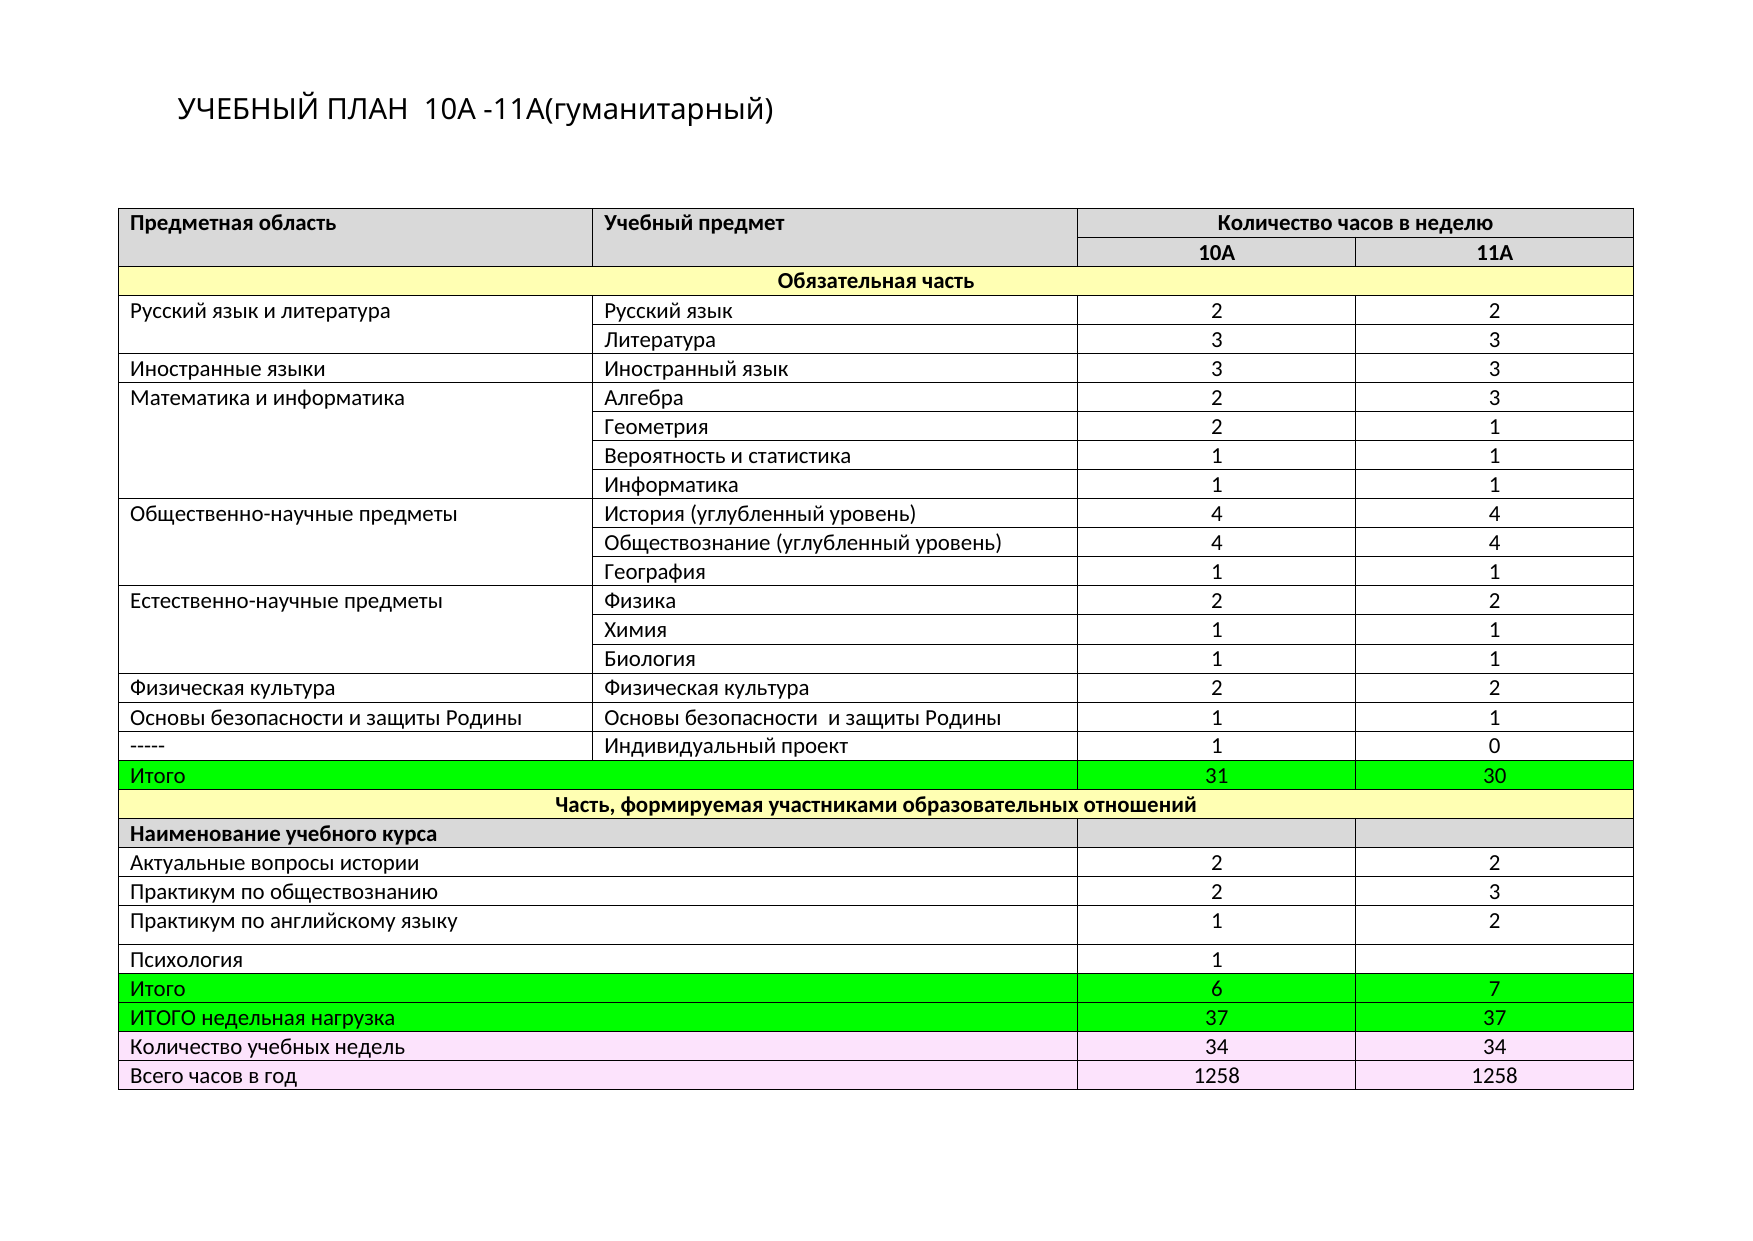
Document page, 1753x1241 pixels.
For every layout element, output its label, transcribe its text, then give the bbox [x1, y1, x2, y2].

table_cell 1 [1356, 645, 1633, 672]
table_cell Всего часов в год [119, 1061, 1077, 1089]
table_cell 37 [1356, 1003, 1633, 1031]
table_cell 2 [1078, 586, 1355, 614]
table_cell 1 [1356, 441, 1633, 469]
table_cell 2 [1356, 586, 1633, 614]
table_cell 1 [1078, 906, 1355, 944]
table_cell Физическая культура [119, 674, 592, 702]
table_cell 1 [1356, 703, 1633, 731]
table_cell 4 [1078, 528, 1355, 556]
table_cell 2 [1078, 848, 1355, 876]
table_cell Математика и информатика [119, 383, 592, 498]
table_cell 4 [1356, 499, 1633, 527]
table_cell Практикум по обществознанию [119, 877, 1077, 905]
table_cell 2 [1078, 383, 1355, 411]
table_cell 1258 [1078, 1061, 1355, 1089]
table_cell 11А [1356, 238, 1633, 266]
table_cell Химия [593, 615, 1077, 643]
table_cell 1 [1078, 703, 1355, 731]
table_cell 1 [1356, 557, 1633, 585]
table_cell 1 [1356, 615, 1633, 643]
table_cell Естественно-научные предметы [119, 586, 592, 672]
table_cell Основы безопасности и защиты Родины [593, 703, 1077, 731]
table_cell 1 [1078, 615, 1355, 643]
table_cell 1258 [1356, 1061, 1633, 1089]
table_cell 1 [1078, 732, 1355, 760]
table_cell 3 [1356, 325, 1633, 353]
table_cell Общественно-научные предметы [119, 499, 592, 585]
table_cell 31 [1078, 761, 1355, 789]
table_cell Иностранные языки [119, 354, 592, 382]
table_cell 2 [1356, 906, 1633, 944]
table_cell 1 [1356, 470, 1633, 498]
table_cell 3 [1356, 354, 1633, 382]
table_cell 0 [1356, 732, 1633, 760]
table_cell Наименование учебного курса [119, 819, 1077, 847]
table_cell 37 [1078, 1003, 1355, 1031]
table_cell Практикум по английскому языку [119, 906, 1077, 944]
table_header Предметная область [119, 209, 592, 266]
table_cell Литература [593, 325, 1077, 353]
text УЧЕБНЫЙ ПЛАН 10А -11А(гуманитарный) [118, 88, 1634, 128]
table_cell 4 [1078, 499, 1355, 527]
table_cell 34 [1356, 1032, 1633, 1060]
table_cell Индивидуальный проект [593, 732, 1077, 760]
table_cell 1 [1078, 645, 1355, 672]
table_cell 2 [1078, 877, 1355, 905]
table_cell Физика [593, 586, 1077, 614]
table_cell Часть, формируемая участниками образовательных отношений [119, 790, 1633, 818]
table_cell Психология [119, 945, 1077, 973]
table_cell 1 [1078, 441, 1355, 469]
table_cell ИТОГО недельная нагрузка [119, 1003, 1077, 1031]
table_cell География [593, 557, 1077, 585]
table_cell Итого [119, 974, 1077, 1002]
table_cell Итого [119, 761, 1077, 789]
table_cell 2 [1078, 412, 1355, 440]
table_cell Основы безопасности и защиты Родины [119, 703, 592, 731]
table_cell 3 [1356, 877, 1633, 905]
table_cell Физическая культура [593, 674, 1077, 702]
table_cell Иностранный язык [593, 354, 1077, 382]
table_cell Актуальные вопросы истории [119, 848, 1077, 876]
table_cell Геометрия [593, 412, 1077, 440]
table_cell 34 [1078, 1032, 1355, 1060]
table_header Количество часов в неделю [1078, 209, 1633, 237]
table_cell Алгебра [593, 383, 1077, 411]
table_cell 10А [1078, 238, 1355, 266]
table_cell 2 [1356, 296, 1633, 324]
table_cell Обязательная часть [119, 267, 1633, 295]
table_cell Вероятность и статистика [593, 441, 1077, 469]
table_cell [1356, 945, 1633, 973]
table_cell [1078, 819, 1355, 847]
table_cell 4 [1356, 528, 1633, 556]
table_cell Русский язык [593, 296, 1077, 324]
table_cell Русский язык и литература [119, 296, 592, 353]
table_cell 3 [1078, 354, 1355, 382]
table_cell ----- [119, 732, 592, 760]
table_cell [1356, 819, 1633, 847]
table_cell 3 [1356, 383, 1633, 411]
table_cell Количество учебных недель [119, 1032, 1077, 1060]
table_cell История (углубленный уровень) [593, 499, 1077, 527]
table_header Учебный предмет [593, 209, 1077, 266]
table_cell 1 [1078, 470, 1355, 498]
table_cell 2 [1078, 674, 1355, 702]
table_cell 3 [1078, 325, 1355, 353]
table_cell 1 [1356, 412, 1633, 440]
table_cell 2 [1356, 848, 1633, 876]
table_cell Обществознание (углубленный уровень) [593, 528, 1077, 556]
table_cell 7 [1356, 974, 1633, 1002]
table_cell 1 [1078, 945, 1355, 973]
table_cell 2 [1078, 296, 1355, 324]
table_cell Информатика [593, 470, 1077, 498]
table_cell 30 [1356, 761, 1633, 789]
table_cell 2 [1356, 674, 1633, 702]
table_cell 1 [1078, 557, 1355, 585]
table_cell 6 [1078, 974, 1355, 1002]
table_cell Биология [593, 645, 1077, 672]
